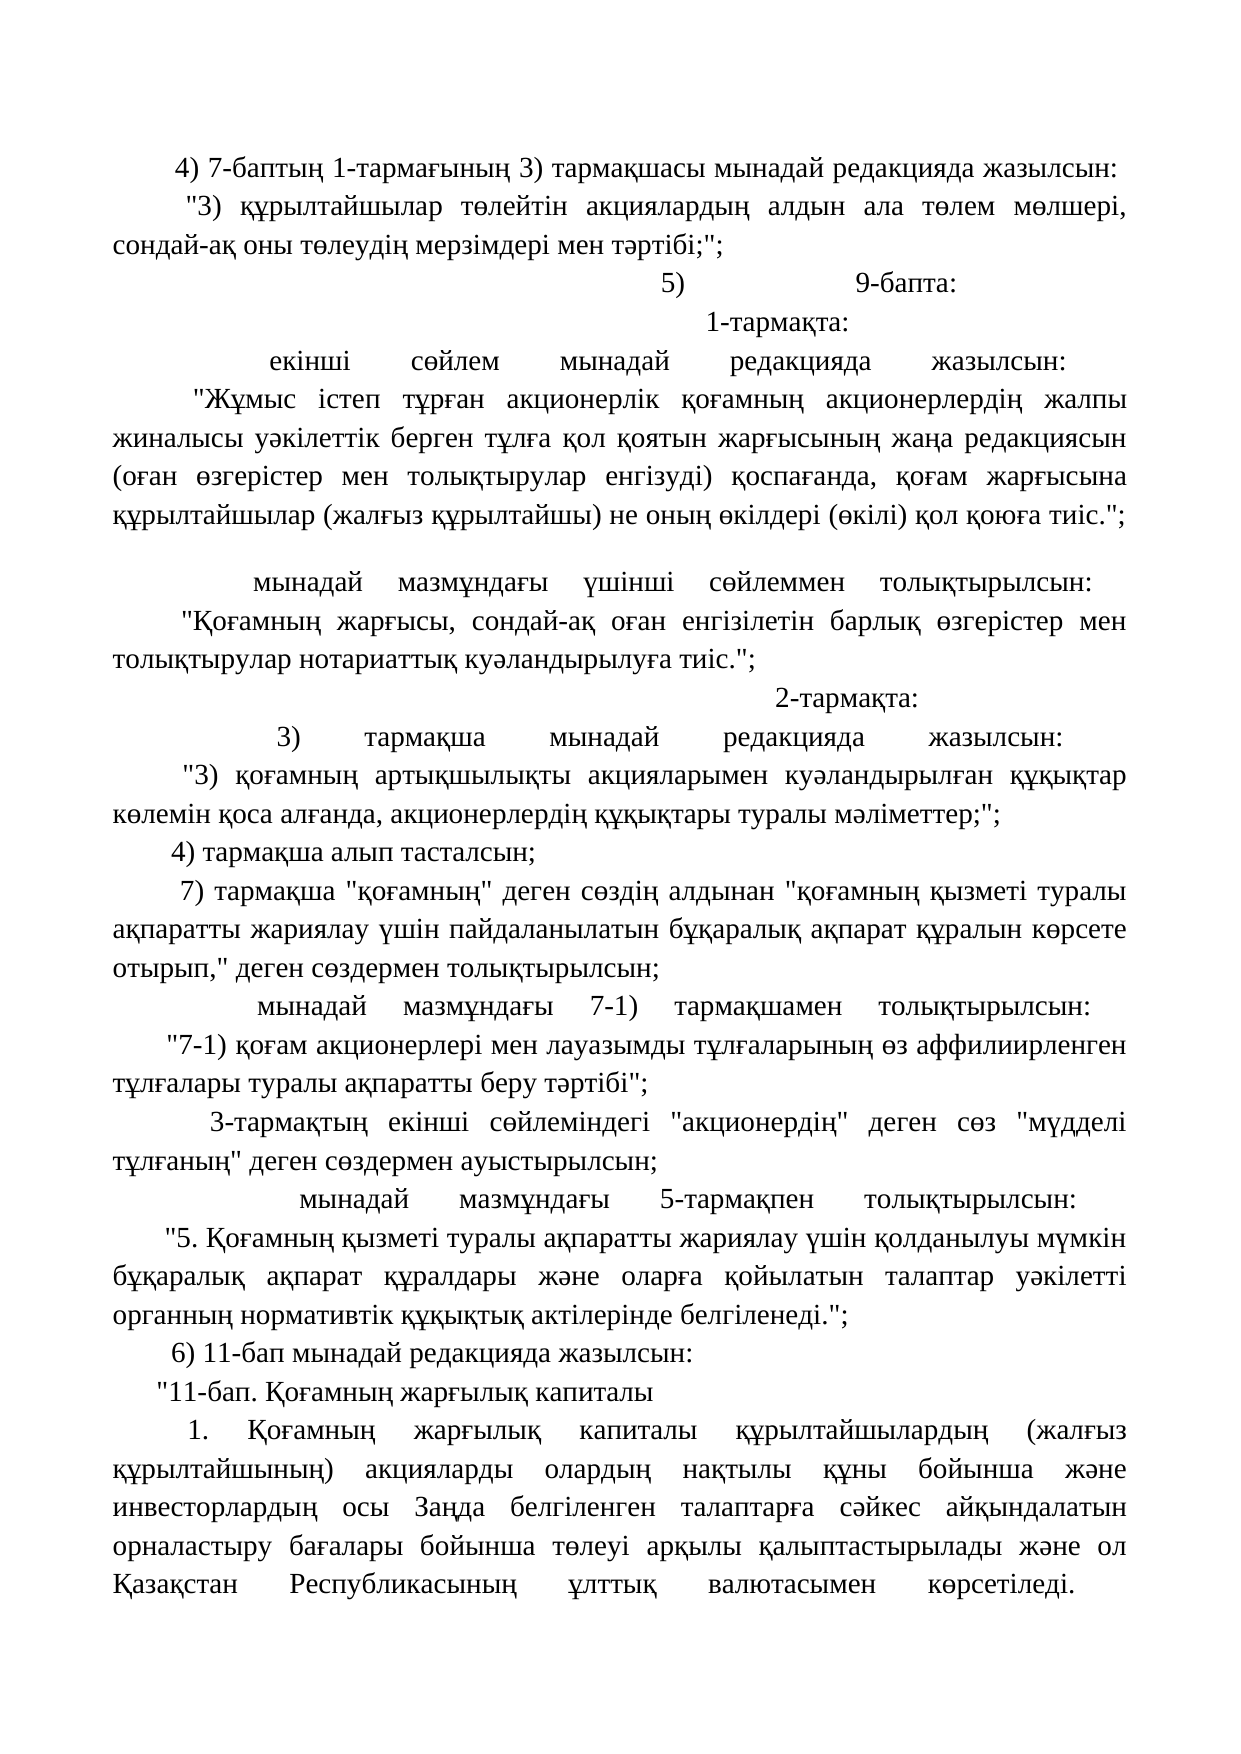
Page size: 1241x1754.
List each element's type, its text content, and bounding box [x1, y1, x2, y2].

text 3-тармақтың екiншi сөйлемiндегi "акционердiң" деген сөз "мүдделi тұлғаның" деген сөздермен ауыстырылсын; [112, 1104, 1128, 1176]
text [112, 1412, 1128, 1600]
text 6) 11-бап мынадай редакцияда жазылсын: [112, 1335, 1128, 1369]
text мынадай мазмұндағы 7-1) тармақшамен толықтырылсын: "7-1) қоғам акционерлерi мен лауазымды тұлғаларының өз аффилиирленген тұлғалары туралы ақпаратты беру тәртiбi"; [112, 988, 1128, 1099]
text 7) тармақша "қоғамның" деген сөздiң алдынан "қоғамның қызметi туралы ақпаратты жариялау үшiн пайдаланылатын бұқаралық ақпарат құралын көрсете отырып," деген сөздермен толықтырылсын; [112, 873, 1128, 983]
text 5) 9-бапта: 1-тармақта: екіншi сөйлем мынадай редакцияда жазылсын: "Жұмыс iстеп тұрған акционерлiк қоғамның акционерлердің жалпы жиналысы уәкілеттік берген тұлға қол қоятын жарғысының жаңа редакциясын (оған өзгерiстер мен толықтырулар енгiзудi) қоспағанда, қоғам жарғысына құрылтайшылар (жалғыз құрылтайшы) не оның өкiлдерi (өкiлi) қол қоюға тиiс."; [112, 266, 1128, 561]
text 4) тармақша алып тасталсын; [112, 834, 1128, 868]
text 2-тармақта: 3) тармақша мынадай редакцияда жазылсын: "3) қоғамның артықшылықты акцияларымен куәландырылған құқықтар көлемiн қоса алғанда, акционерлердiң құқықтары туралы мәлiметтер;"; [112, 680, 1128, 829]
text мынадай мазмұндағы үшiншi сөйлеммен толықтырылсын: "Қоғамның жарғысы, сондай-ақ оған енгiзiлетiн барлық өзгерiстер мен толықтырулар нотариаттық куәландырылуға тиiс."; [112, 564, 1128, 675]
text "11-бап. Қоғамның жарғылық капиталы [112, 1374, 1128, 1407]
text 4) 7-баптың 1-тармағының 3) тармақшасы мынадай редакцияда жазылсын: "3) құрылтайшылар төлейтiн акциялардың алдын ала төлем мөлшерi, сондай-ақ оны төлеудiң мерзiмдерi мен тәртiбi;"; [112, 150, 1128, 261]
text мынадай мазмұндағы 5-тармақпен толықтырылсын: "5. Қоғамның қызметi туралы ақпаратты жариялау үшiн қолданылуы мүмкiн бұқаралық ақпарат құралдары және оларға қойылатын талаптар уәкiлеттi органның нормативтiк құқықтық актiлерiнде белгiленеді."; [112, 1181, 1128, 1330]
